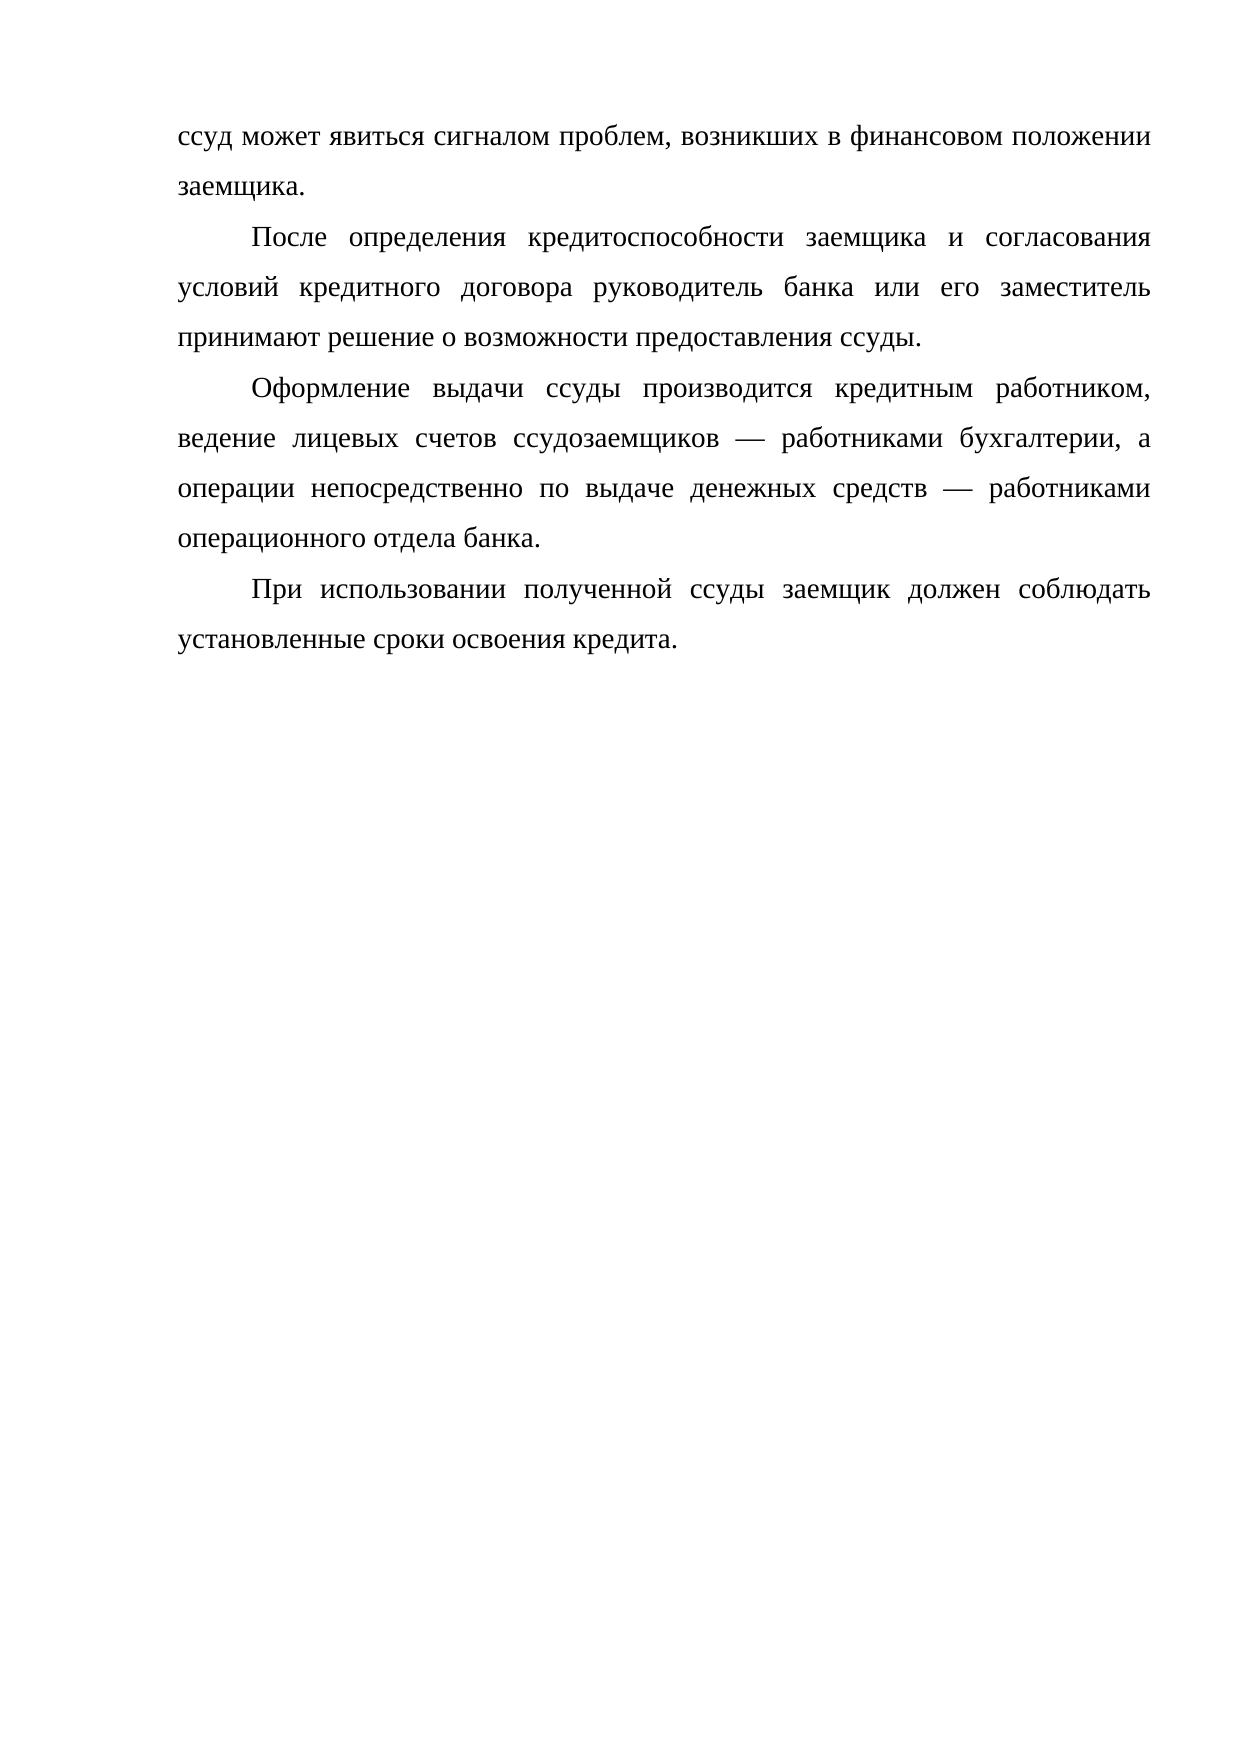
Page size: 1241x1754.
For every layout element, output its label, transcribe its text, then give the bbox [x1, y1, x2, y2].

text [177, 118, 1152, 202]
text При использовании полученной ссуды заемщик должен соблюдать установленные сроки освоения кредита. [177, 571, 1152, 655]
text Оформление выдачи ссуды производится кредитным работником, ведение лицевых счетов ссудозаемщиков — работниками бухгалтерии, а операции непосредственно по выдаче денежных средств — работниками операционного отдела банка. [177, 370, 1152, 554]
text После определения кредитоспособности заемщика и согласования условий кредитного договора руководитель банка или его заместитель принимают решение о возможности предоставления ссуды. [177, 219, 1152, 353]
